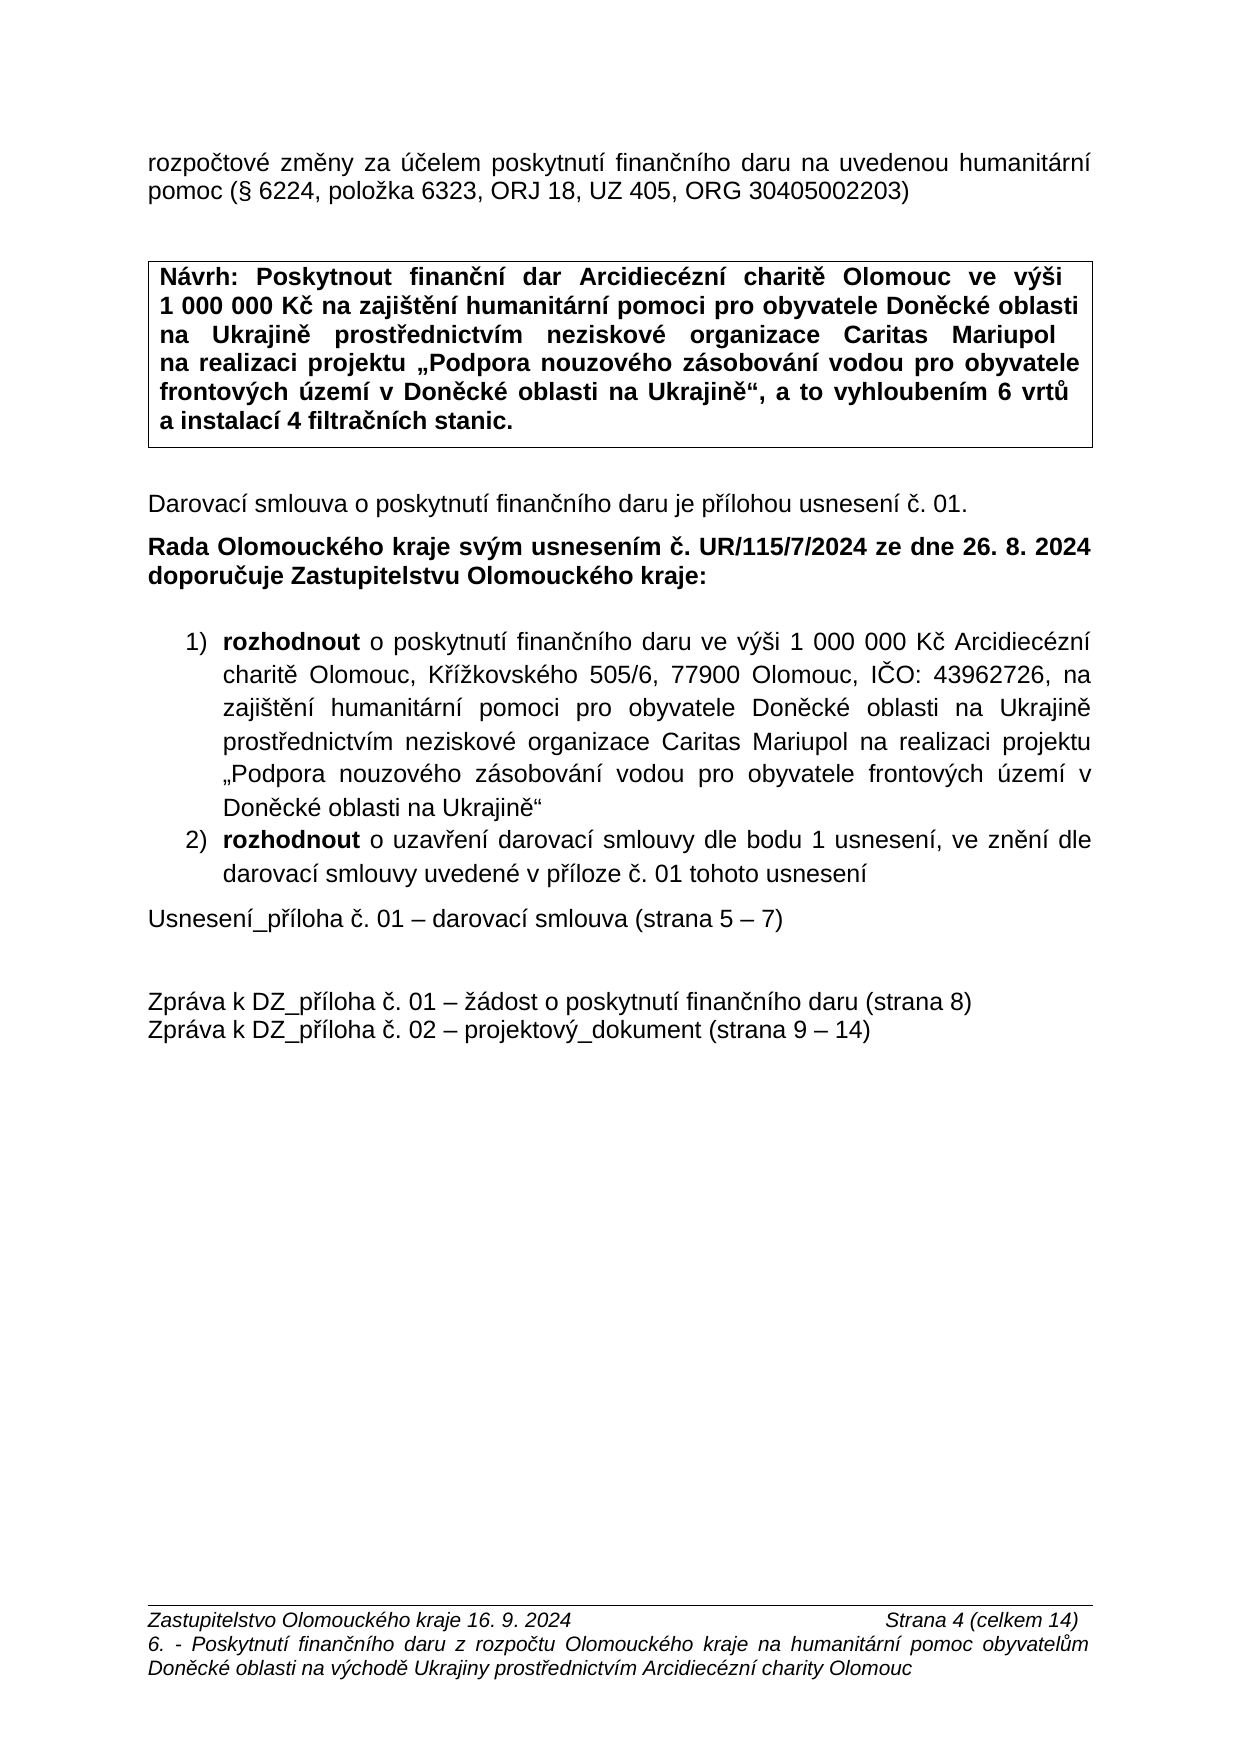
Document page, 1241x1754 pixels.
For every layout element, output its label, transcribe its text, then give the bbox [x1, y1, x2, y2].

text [148, 148, 1093, 205]
text Zpráva k DZ_příloha č. 02 – projektový_dokument (strana 9 – 14) [148, 1015, 1093, 1044]
list rozhodnout o poskytnutí finančního daru ve výši 1 000 000 Kč Arcidiecézní charitě Olomouc, Křížkovského 505/6, 77900 Olomouc, IČO: 43962726, na zajištění humanitární pomoci pro obyvatele Doněcké oblasti na Ukrajině prostřednictvím neziskové organizace Caritas Mariupol na realizaci projektu „Podpora nouzového zásobování vodou pro obyvatele frontových území v Doněcké oblasti na Ukrajině“ [185, 627, 1093, 821]
text Usnesení_příloha č. 01 – darovací smlouva (strana 5 – 7) [148, 904, 1093, 933]
text Rada Olomouckého kraje svým usnesením č. UR/115/7/2024 ze dne 26. 8. 2024 doporučuje Zastupitelstvu Olomouckého kraje: [148, 532, 1093, 590]
text Zpráva k DZ_příloha č. 01 – žádost o poskytnutí finančního daru (strana 8) [148, 987, 1093, 1015]
text Darovací smlouva o poskytnutí finančního daru je přílohou usnesení č. 01. [148, 489, 1093, 518]
table_header Návrh: Poskytnout finanční dar Arcidiecézní charitě Olomouc ve výši 1 000 000 Kč na zajištění humanitární pomoci pro obyvatele Doněcké oblasti na Ukrajině prostřednictvím neziskové organizace Caritas Mariupol na realizaci projektu „Podpora nouzového zásobování vodou pro obyvatele frontových území v Doněcké oblasti na Ukrajině“, a to vyhloubením 6 vrtů a instalací 4 filtračních stanic. [149, 262, 1092, 447]
list rozhodnout o uzavření darovací smlouvy dle bodu 1 usnesení, ve znění dle darovací smlouvy uvedené v příloze č. 01 tohoto usnesení [185, 826, 1093, 887]
